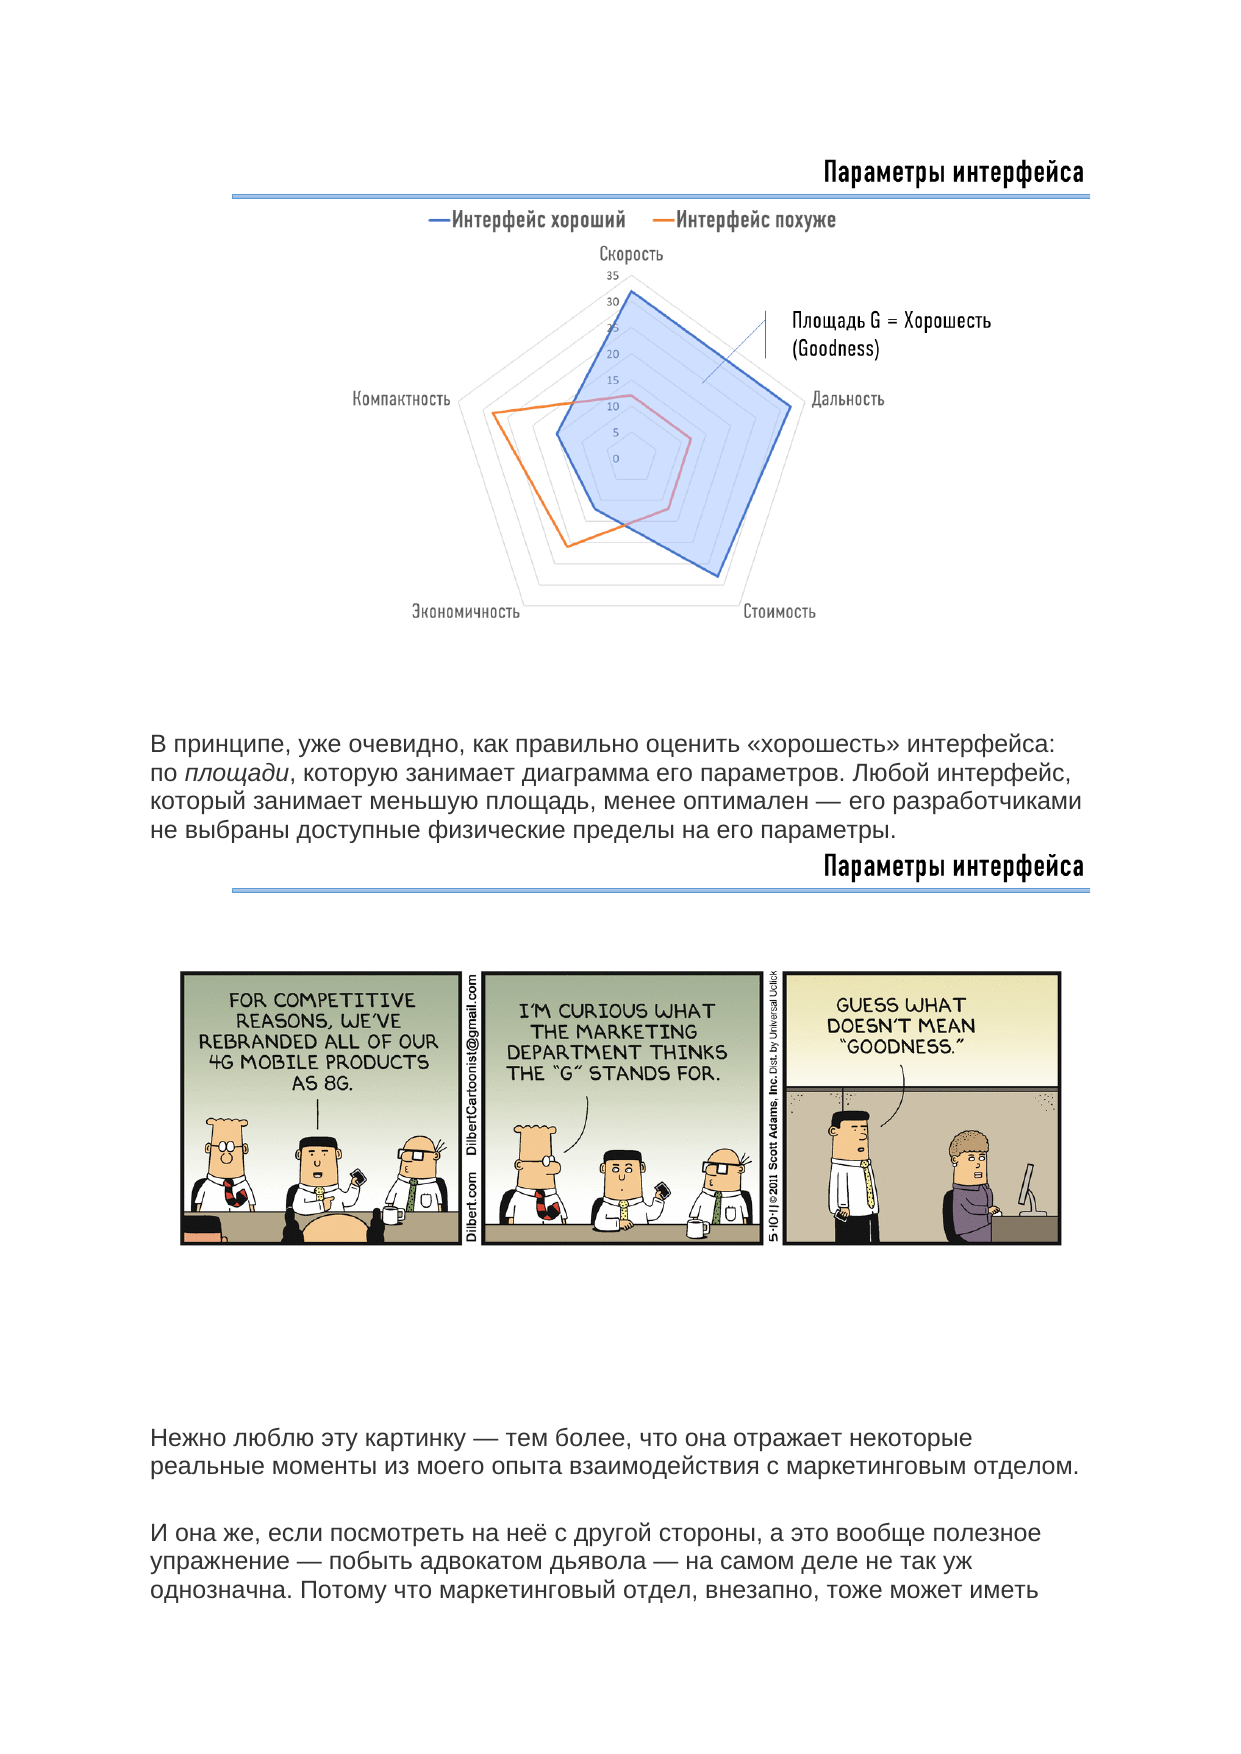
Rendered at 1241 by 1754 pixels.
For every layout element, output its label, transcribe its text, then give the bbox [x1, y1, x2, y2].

text В принципе, уже очевидно, как правильно оценить «хорошесть» интерфейса: по площади, которую занимает диаграмма его параметров. Любой интерфейс, который занимает меньшую площадь, менее оптимален — его разработчиками не выбраны доступные физические пределы на его параметры. [150, 729, 1090, 843]
text Нежно люблю эту картинку — тем более, что она отражает некоторые реальные моменты из моего опыта взаимодействия с маркетинговым отделом. [150, 1422, 1090, 1480]
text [150, 1517, 1090, 1604]
picture [150, 150, 1091, 679]
picture [150, 843, 1091, 1373]
